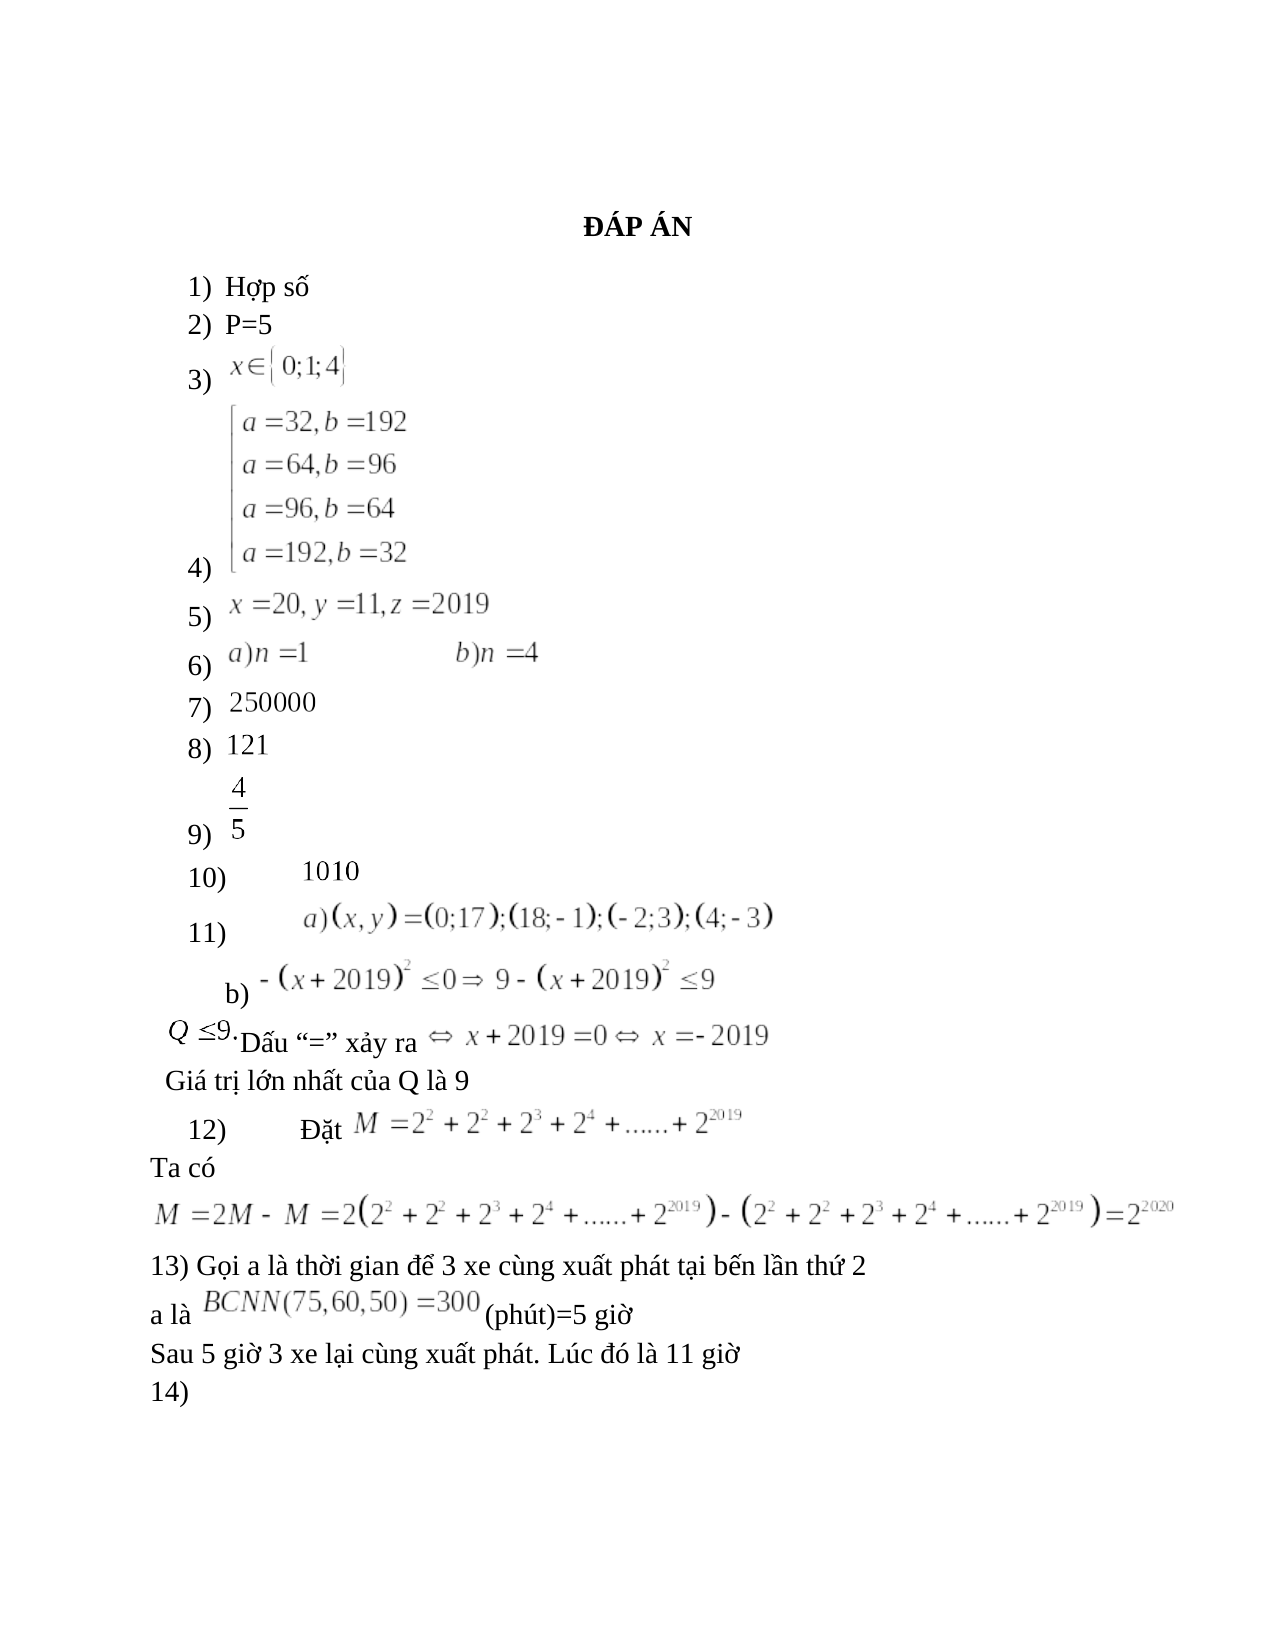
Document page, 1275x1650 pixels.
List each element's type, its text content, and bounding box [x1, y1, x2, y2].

list b) [225, 953, 1125, 1009]
list 14) [150, 1374, 1125, 1408]
list Sau 5 giờ 3 xe lại cùng xuất phát. Lúc đó là 11 giờ [150, 1336, 1125, 1369]
list Đặt [187, 1102, 1125, 1146]
list P=5 [187, 307, 1125, 341]
list Hợp số [187, 269, 1125, 302]
list Giá trị lớn nhất của Q là 9 [165, 1063, 1125, 1097]
list Ta có 13) Gọi a là thời gian để 3 xe cùng xuất phát tại bến lần thứ 2 [150, 1151, 1125, 1282]
list a là (phút)=5 giờ [150, 1287, 1125, 1331]
list Dấu “=” xảy ra [165, 1014, 1125, 1058]
text ĐÁP ÁN [150, 209, 1125, 243]
